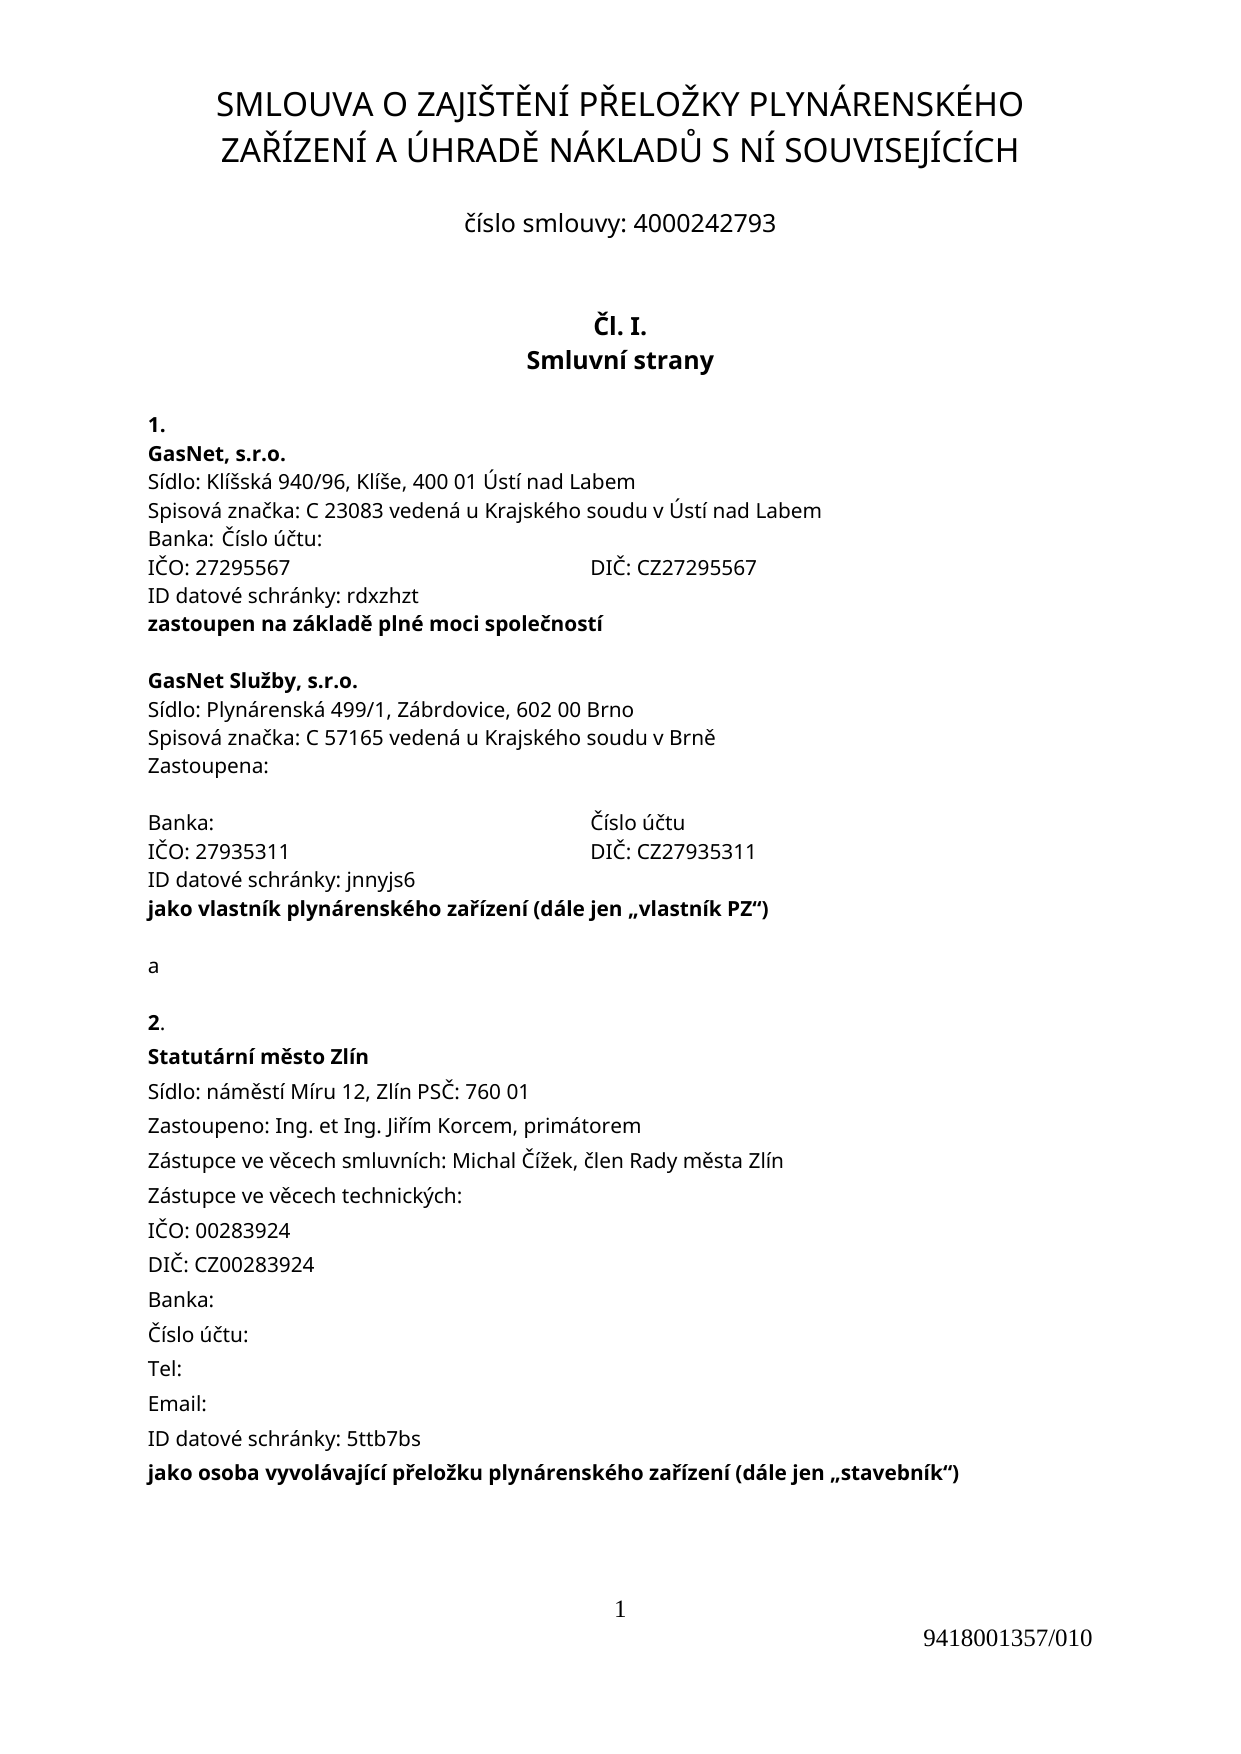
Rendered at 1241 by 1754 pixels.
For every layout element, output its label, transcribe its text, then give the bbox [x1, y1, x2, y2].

text Zastoupena: [148, 752, 1093, 780]
text Zastoupeno: Ing. et Ing. Jiřím Korcem, primátorem [148, 1112, 1093, 1140]
text Čl. I. [148, 308, 1093, 342]
text 1. [148, 410, 1093, 439]
subtitle Smluvní strany [148, 342, 1093, 376]
text jako osoba vyvolávající přeložku plynárenského zařízení (dále jen „stavebník“) [148, 1458, 1093, 1487]
text IČO: 00283924 [148, 1216, 1093, 1244]
text Zástupce ve věcech technických: [148, 1181, 1093, 1209]
text Sídlo: Plynárenská 499/1, Zábrdovice, 602 00 Brno [148, 695, 1093, 723]
text IČO: 27295567 DIČ: CZ27295567 [148, 553, 1093, 581]
subtitle SMLOUVA O ZAJIŠTĚNÍ PŘELOŽKY PLYNÁRENSKÉHO ZAŘÍZENÍ A ÚHRADĚ NÁKLADŮ S NÍ SOUVISEJÍCÍCH [148, 81, 1093, 172]
text ID datové schránky: jnnyjs6 [148, 865, 1093, 894]
text Tel: [148, 1354, 1093, 1383]
text 2. [148, 1008, 1093, 1036]
text zastoupen na základě plné moci společností [148, 609, 1093, 638]
text GasNet Služby, s.r.o. [148, 666, 1093, 695]
text ID datové schránky: rdxzhzt [148, 581, 1093, 609]
text Sídlo: náměstí Míru 12, Zlín PSČ: 760 01 [148, 1077, 1093, 1105]
text Statutární město Zlín [148, 1042, 1093, 1071]
text Číslo účtu: [148, 1320, 1093, 1348]
text Banka: [148, 1285, 1093, 1313]
text IČO: 27935311 DIČ: CZ27935311 [148, 837, 1093, 865]
text jako vlastník plynárenského zařízení (dále jen „vlastník PZ“) [148, 894, 1093, 922]
text Email: [148, 1389, 1093, 1418]
text Banka: Číslo účtu: [148, 524, 1093, 553]
text ID datové schránky: 5ttb7bs [148, 1424, 1093, 1452]
text Sídlo: Klíšská 940/96, Klíše, 400 01 Ústí nad Labem [148, 467, 1093, 496]
text číslo smlouvy: 4000242793 [148, 206, 1093, 240]
text Zástupce ve věcech smluvních: Michal Čížek, člen Rady města Zlín [148, 1146, 1093, 1175]
text GasNet, s.r.o. [148, 439, 1093, 467]
text Banka: Číslo účtu [148, 808, 1093, 837]
text Spisová značka: C 57165 vedená u Krajského soudu v Brně [148, 723, 1093, 752]
text Spisová značka: C 23083 vedená u Krajského soudu v Ústí nad Labem [148, 496, 1093, 524]
text DIČ: CZ00283924 [148, 1250, 1093, 1279]
text a [148, 951, 1093, 979]
